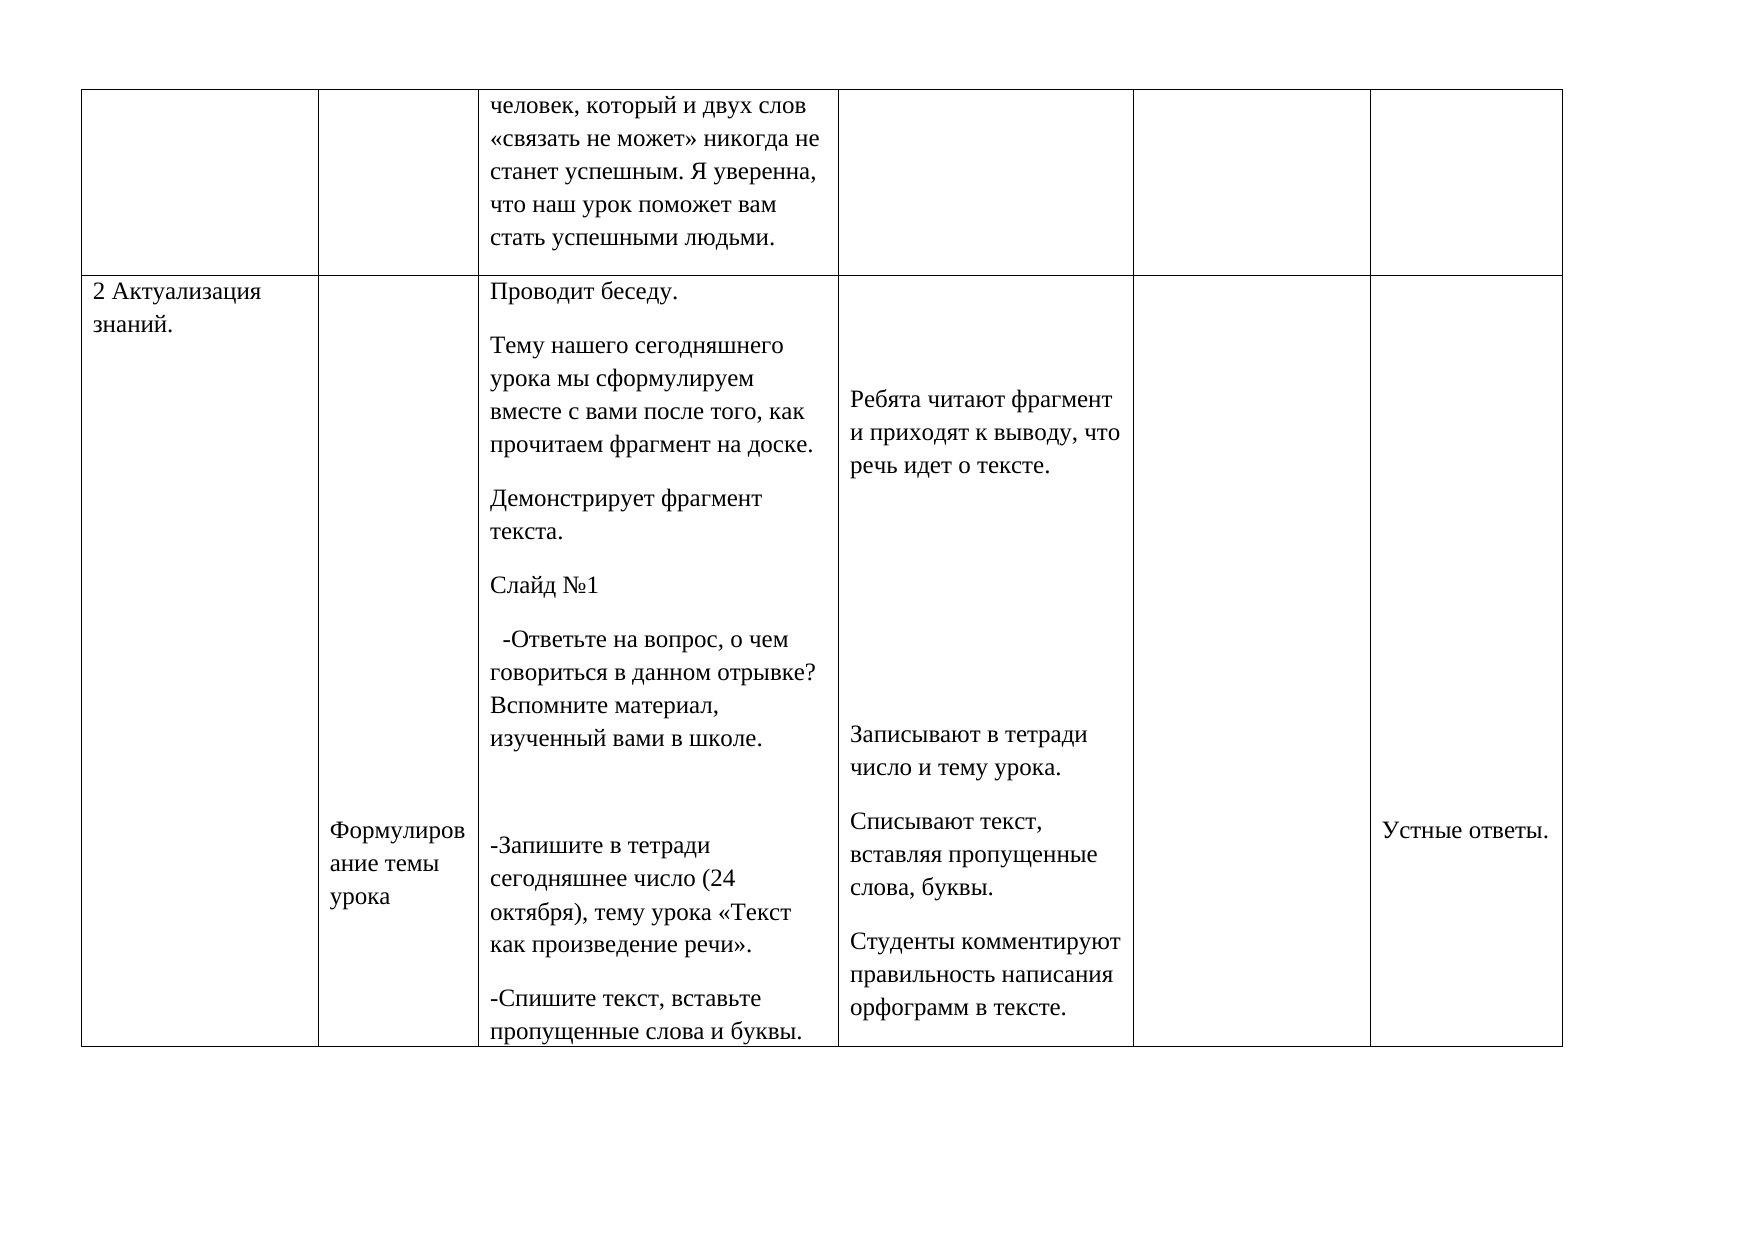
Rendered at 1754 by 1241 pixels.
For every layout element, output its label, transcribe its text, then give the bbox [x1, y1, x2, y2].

table_cell [1134, 90, 1370, 275]
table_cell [319, 276, 478, 1046]
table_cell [839, 90, 1133, 275]
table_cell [479, 90, 838, 275]
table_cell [82, 90, 318, 275]
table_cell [1371, 90, 1562, 275]
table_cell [82, 276, 318, 1046]
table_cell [839, 276, 1133, 1046]
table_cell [1134, 276, 1370, 1046]
table_cell Устные ответы. [1371, 276, 1562, 1046]
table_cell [479, 276, 838, 1046]
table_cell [319, 90, 478, 275]
